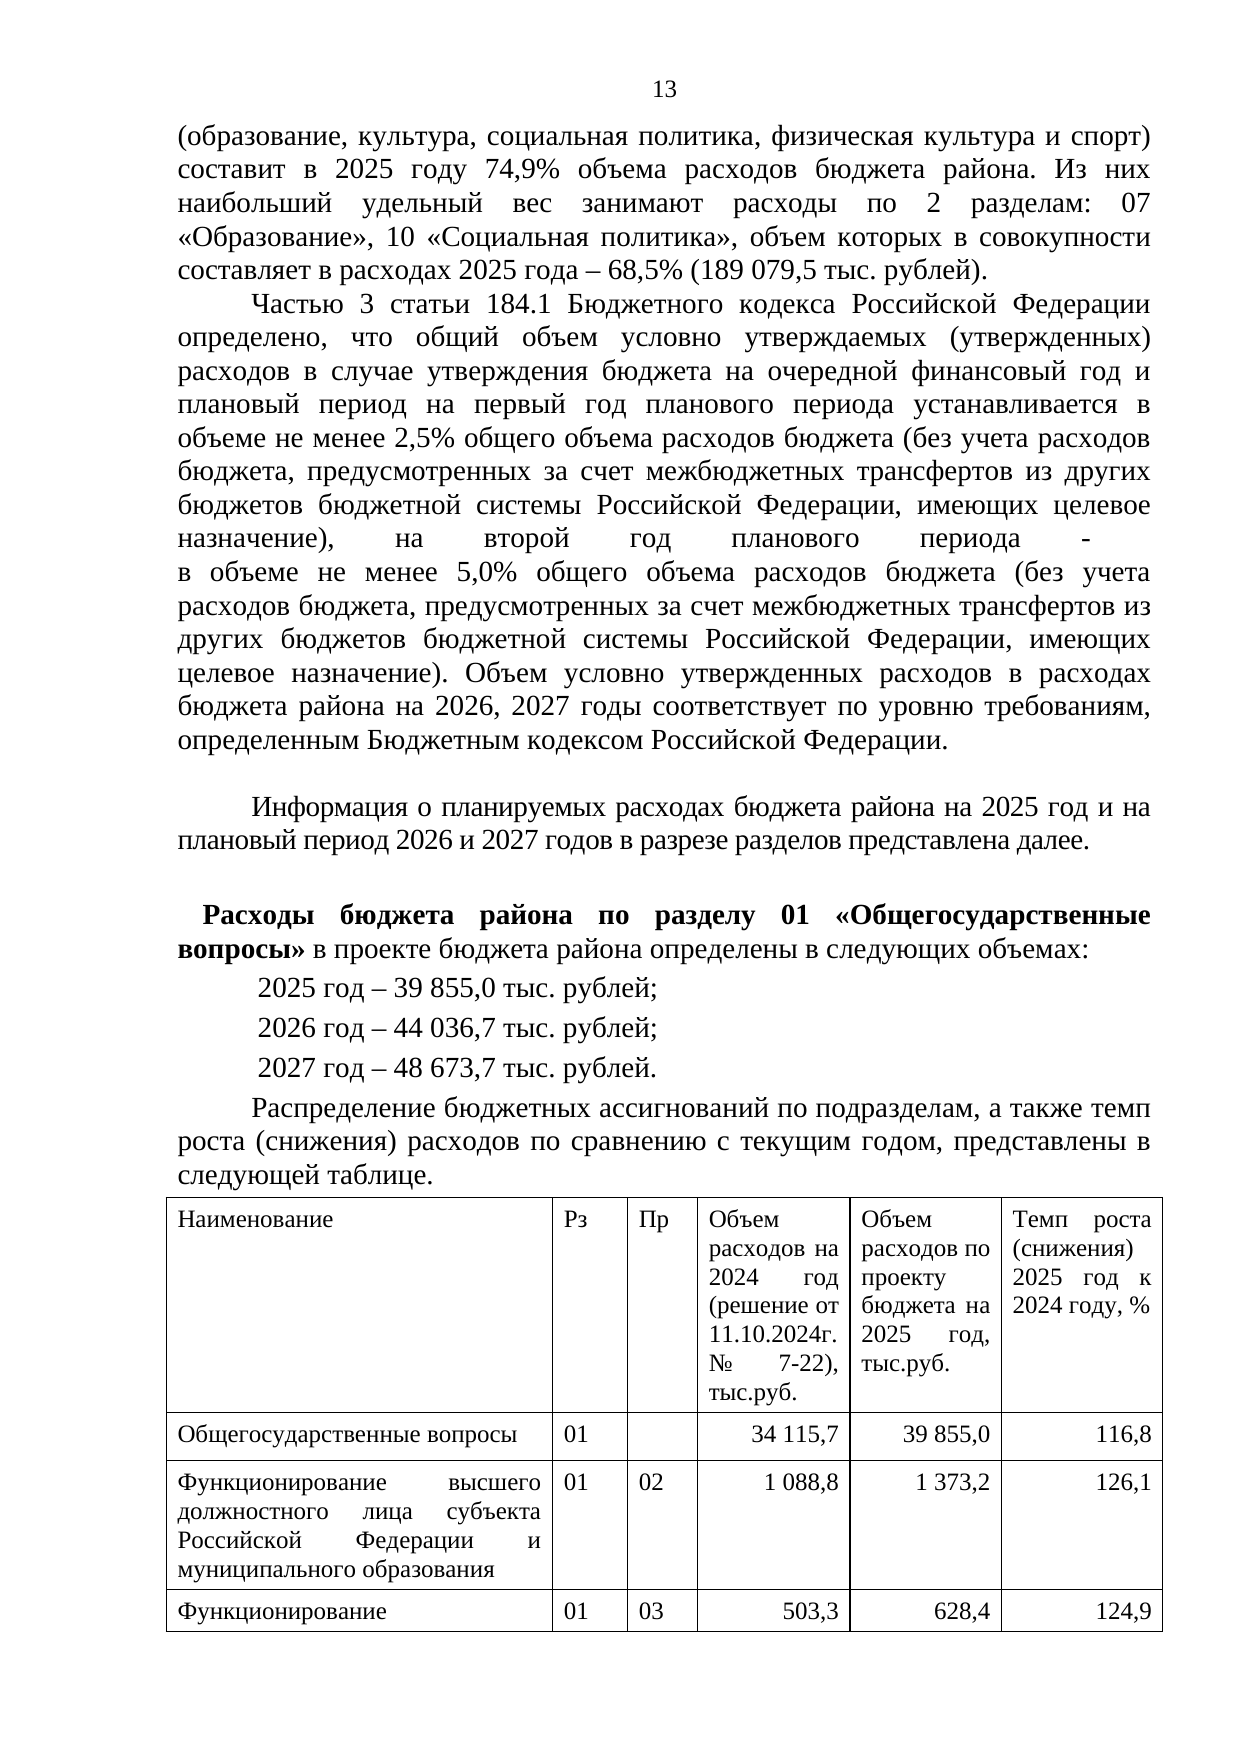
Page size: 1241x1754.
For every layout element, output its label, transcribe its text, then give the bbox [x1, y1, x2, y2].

table_header Пр [628, 1198, 697, 1412]
table_cell 116,8 [1002, 1413, 1162, 1460]
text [177, 118, 1152, 286]
table_header Объем расходов по проекту бюджета на 2025 год, тыс.руб. [851, 1198, 1001, 1412]
table_header Наименование [167, 1198, 552, 1412]
table_cell 124,9 [1002, 1590, 1162, 1631]
text Частью 3 статьи 184.1 Бюджетного кодекса Российской Федерации определено, что общий объем условно утверждаемых (утвержденных) расходов в случае утверждения бюджета на очередной финансовый год и плановый период на первый год планового периода устанавливается в объеме не менее 2,5% общего объема расходов бюджета (без учета расходов бюджета, предусмотренных за счет межбюджетных трансфертов из других бюджетов бюджетной системы Российской Федерации, имеющих целевое назначение), на второй год планового периода - в объеме не менее 5,0% общего объема расходов бюджета (без учета расходов бюджета, предусмотренных за счет межбюджетных трансфертов из других бюджетов бюджетной системы Российской Федерации, имеющих целевое назначение). Объем условно утвержденных расходов в расходах бюджета района на 2026, 2027 годы соответствует по уровню требованиям, определенным Бюджетным кодексом Российской Федерации. [177, 286, 1152, 755]
table_cell 628,4 [851, 1590, 1001, 1631]
text Расходы бюджета района по разделу 01 «Общегосударственные вопросы» в проекте бюджета района определены в следующих объемах: [177, 897, 1152, 964]
table_cell Функционирование высшего должностного лица субъекта Российской Федерации и муниципального образования [167, 1461, 552, 1589]
table_cell 01 [553, 1413, 627, 1460]
text 2026 год – 44 036,7 тыс. рублей; [177, 1010, 1152, 1044]
table_cell 02 [628, 1461, 697, 1589]
table_cell Общегосударственные вопросы [167, 1413, 552, 1460]
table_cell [167, 1590, 552, 1631]
text Распределение бюджетных ассигнований по подразделам, а также темп роста (снижения) расходов по сравнению с текущим годом, представлены в следующей таблице. [177, 1090, 1152, 1191]
table_cell 39 855,0 [851, 1413, 1001, 1460]
table_cell 01 [553, 1461, 627, 1589]
table_header Рз [553, 1198, 627, 1412]
text 2025 год – 39 855,0 тыс. рублей; [177, 971, 1152, 1004]
table_cell [628, 1413, 697, 1460]
table_cell 01 [553, 1590, 627, 1631]
table_header Темп роста (снижения) 2025 год к 2024 году, % [1002, 1198, 1162, 1412]
table_cell 1 373,2 [851, 1461, 1001, 1589]
table_cell 503,3 [698, 1590, 849, 1631]
table_cell 34 115,7 [698, 1413, 849, 1460]
table_header Объем расходов на 2024 год (решение от 11.10.2024г. № 7-22), тыс.руб. [698, 1198, 849, 1412]
text Информация о планируемых расходах бюджета района на 2025 год и на плановый период 2026 и 2027 годов в разрезе разделов представлена далее. [177, 789, 1152, 856]
table_cell 1 088,8 [698, 1461, 849, 1589]
text 2027 год – 48 673,7 тыс. рублей. [177, 1050, 1152, 1084]
table_cell 03 [628, 1590, 697, 1631]
table_cell 126,1 [1002, 1461, 1162, 1589]
